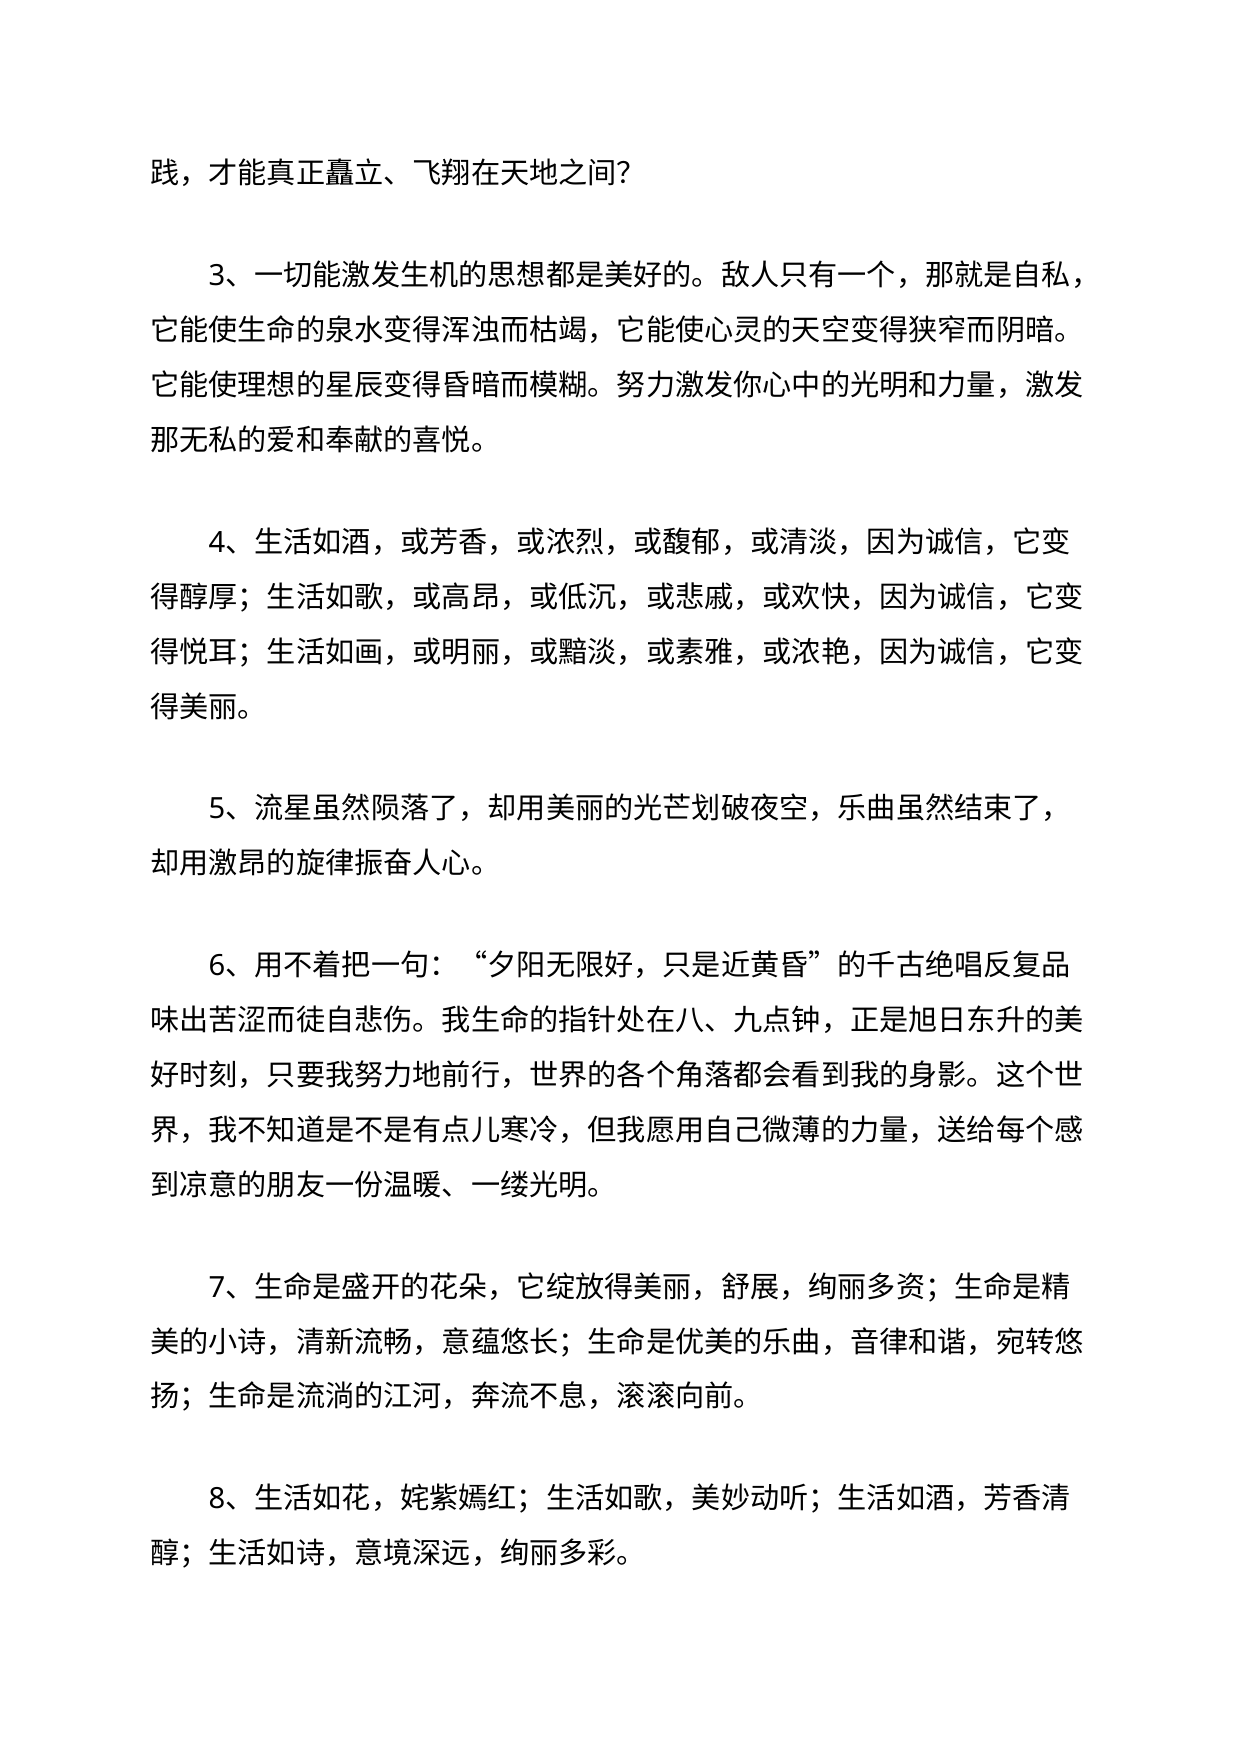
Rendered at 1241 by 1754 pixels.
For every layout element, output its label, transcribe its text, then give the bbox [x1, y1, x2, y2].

text 8、生活如花，姹紫嫣红；生活如歌，美妙动听；生活如酒，芳香清醇；生活如诗，意境深远，绚丽多彩。 [150, 1475, 1090, 1572]
text 3、一切能激发生机的思想都是美好的。敌人只有一个，那就是自私，它能使生命的泉水变得浑浊而枯竭，它能使心灵的天空变得狭窄而阴暗。它能使理想的星辰变得昏暗而模糊。努力激发你心中的光明和力量，激发那无私的爱和奉献的喜悦。 [150, 252, 1090, 459]
text 7、生命是盛开的花朵，它绽放得美丽，舒展，绚丽多资；生命是精美的小诗，清新流畅，意蕴悠长；生命是优美的乐曲，音律和谐，宛转悠扬；生命是流淌的江河，奔流不息，滚滚向前。 [150, 1263, 1090, 1415]
text 6、用不着把一句：“夕阳无限好，只是近黄昏”的千古绝唱反复品味出苦涩而徒自悲伤。我生命的指针处在八、九点钟，正是旭日东升的美好时刻，只要我努力地前行，世界的各个角落都会看到我的身影。这个世界，我不知道是不是有点儿寒冷，但我愿用自己微薄的力量，送给每个感到凉意的朋友一份温暖、一缕光明。 [150, 942, 1090, 1204]
text 5、流星虽然陨落了，却用美丽的光芒划破夜空，乐曲虽然结束了，却用激昂的旋律振奋人心。 [150, 785, 1090, 882]
text 4、生活如酒，或芳香，或浓烈，或馥郁，或清淡，因为诚信，它变得醇厚；生活如歌，或高昂，或低沉，或悲戚，或欢快，因为诚信，它变得悦耳；生活如画，或明丽，或黯淡，或素雅，或浓艳，因为诚信，它变得美丽。 [150, 518, 1090, 725]
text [150, 150, 1090, 192]
